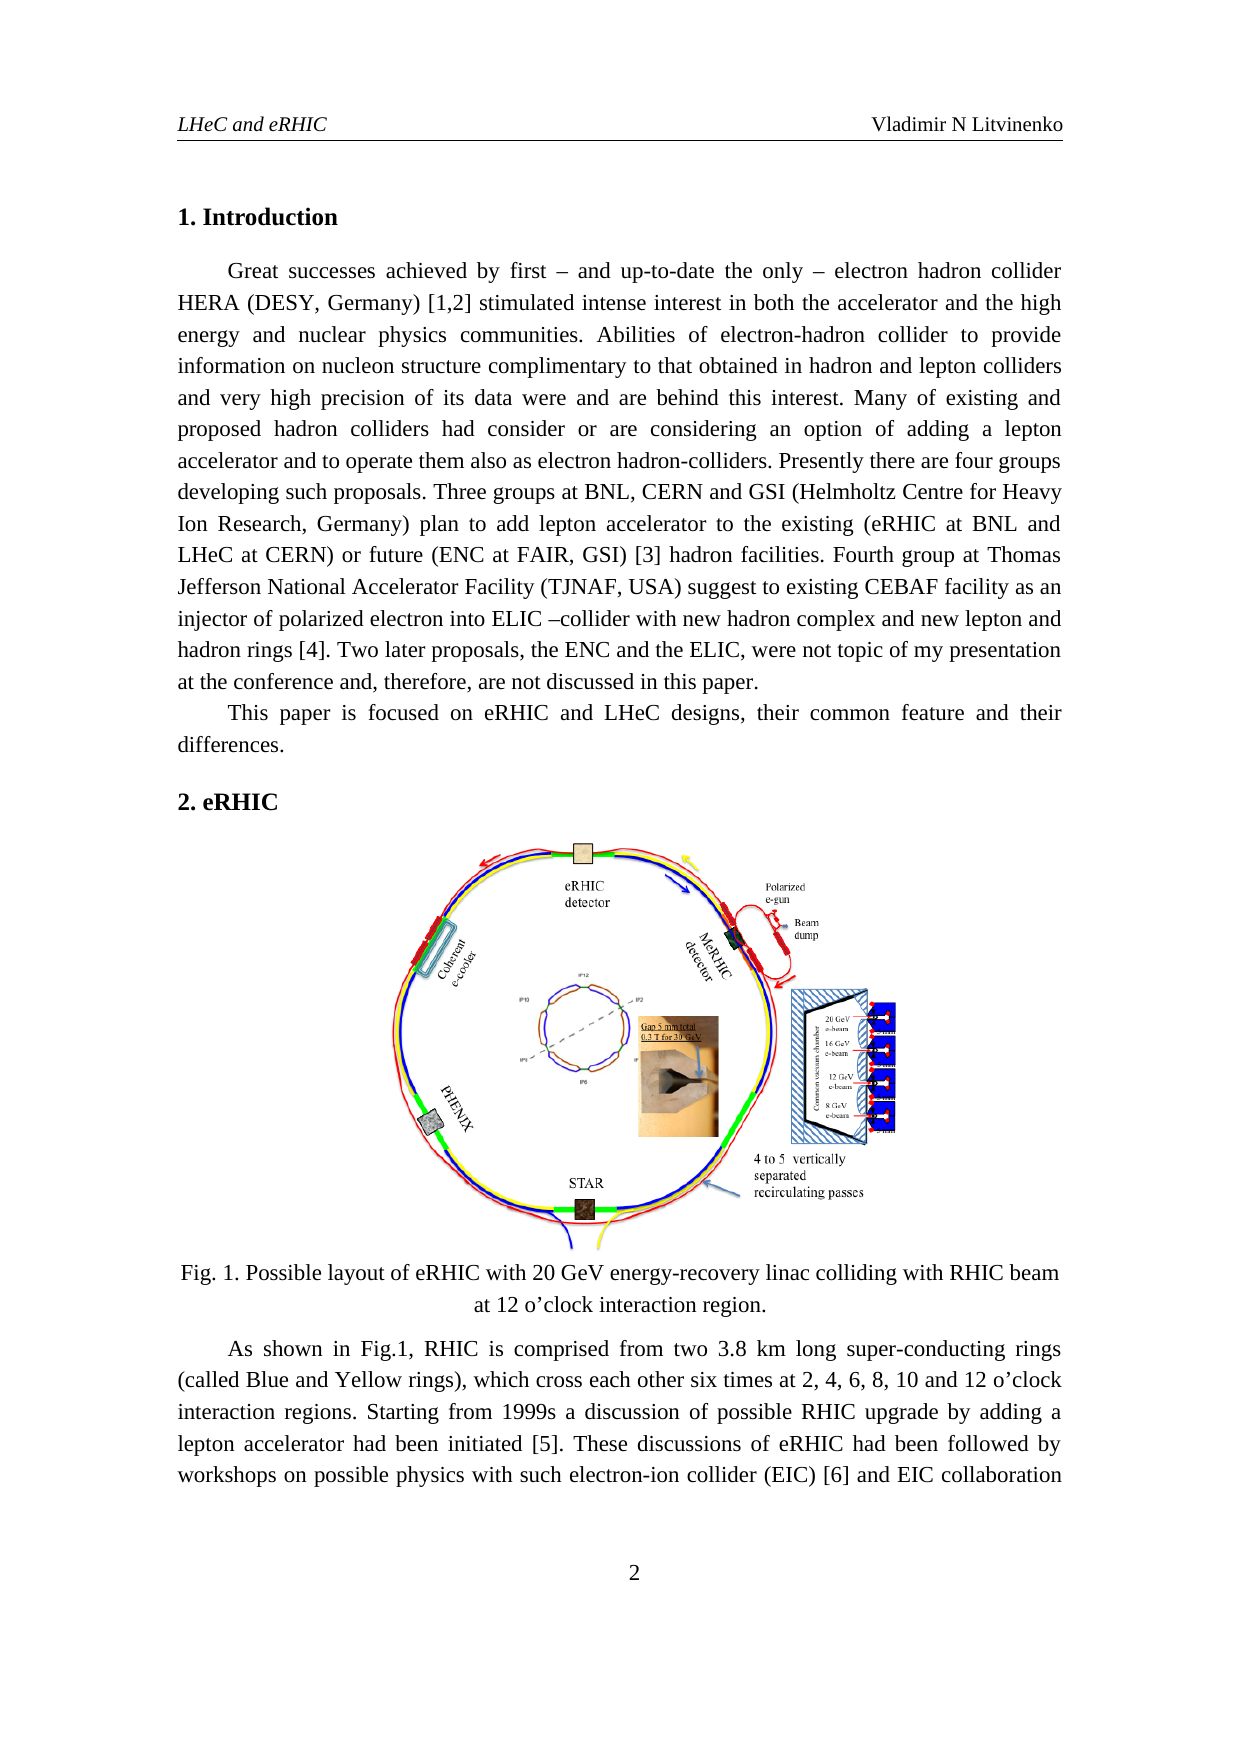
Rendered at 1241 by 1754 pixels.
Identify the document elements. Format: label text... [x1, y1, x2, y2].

subtitle Introduction [177, 202, 1063, 231]
picture [388, 842, 902, 1254]
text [177, 1335, 1063, 1487]
subtitle eRHIC [177, 787, 1063, 816]
text Fig. 1. Possible layout of eRHIC with 20 GeV energy-recovery linac colliding with RHIC beam at 12 o’clock interaction region. [177, 1259, 1063, 1317]
text This paper is focused on eRHIC and LHeC designs, their common feature and their differences. [177, 699, 1063, 757]
text Great successes achieved by first – and up-to-date the only – electron hadron collider HERA (DESY, Germany) [1,2] stimulated intense interest in both the accelerator and the high energy and nuclear physics communities. Abilities of electron-hadron collider to provide information on nucleon structure complimentary to that obtained in hadron and lepton colliders and very high precision of its data were and are behind this interest. Many of existing and proposed hadron colliders had consider or are considering an option of adding a lepton accelerator and to operate them also as electron hadron-colliders. Presently there are four groups developing such proposals. Three groups at BNL, CERN and GSI (Helmholtz Centre for Heavy Ion Research, Germany) plan to add lepton accelerator to the existing (eRHIC at BNL and LHeC at CERN) or future (ENC at FAIR, GSI) [3] hadron facilities. Fourth group at Thomas Jefferson National Accelerator Facility (TJNAF, USA) suggest to existing CEBAF facility as an injector of polarized electron into ELIC –collider with new hadron complex and new lepton and hadron rings [4]. Two later proposals, the ENC and the ELIC, were not topic of my presentation at the conference and, therefore, are not discussed in this paper. [177, 257, 1063, 694]
